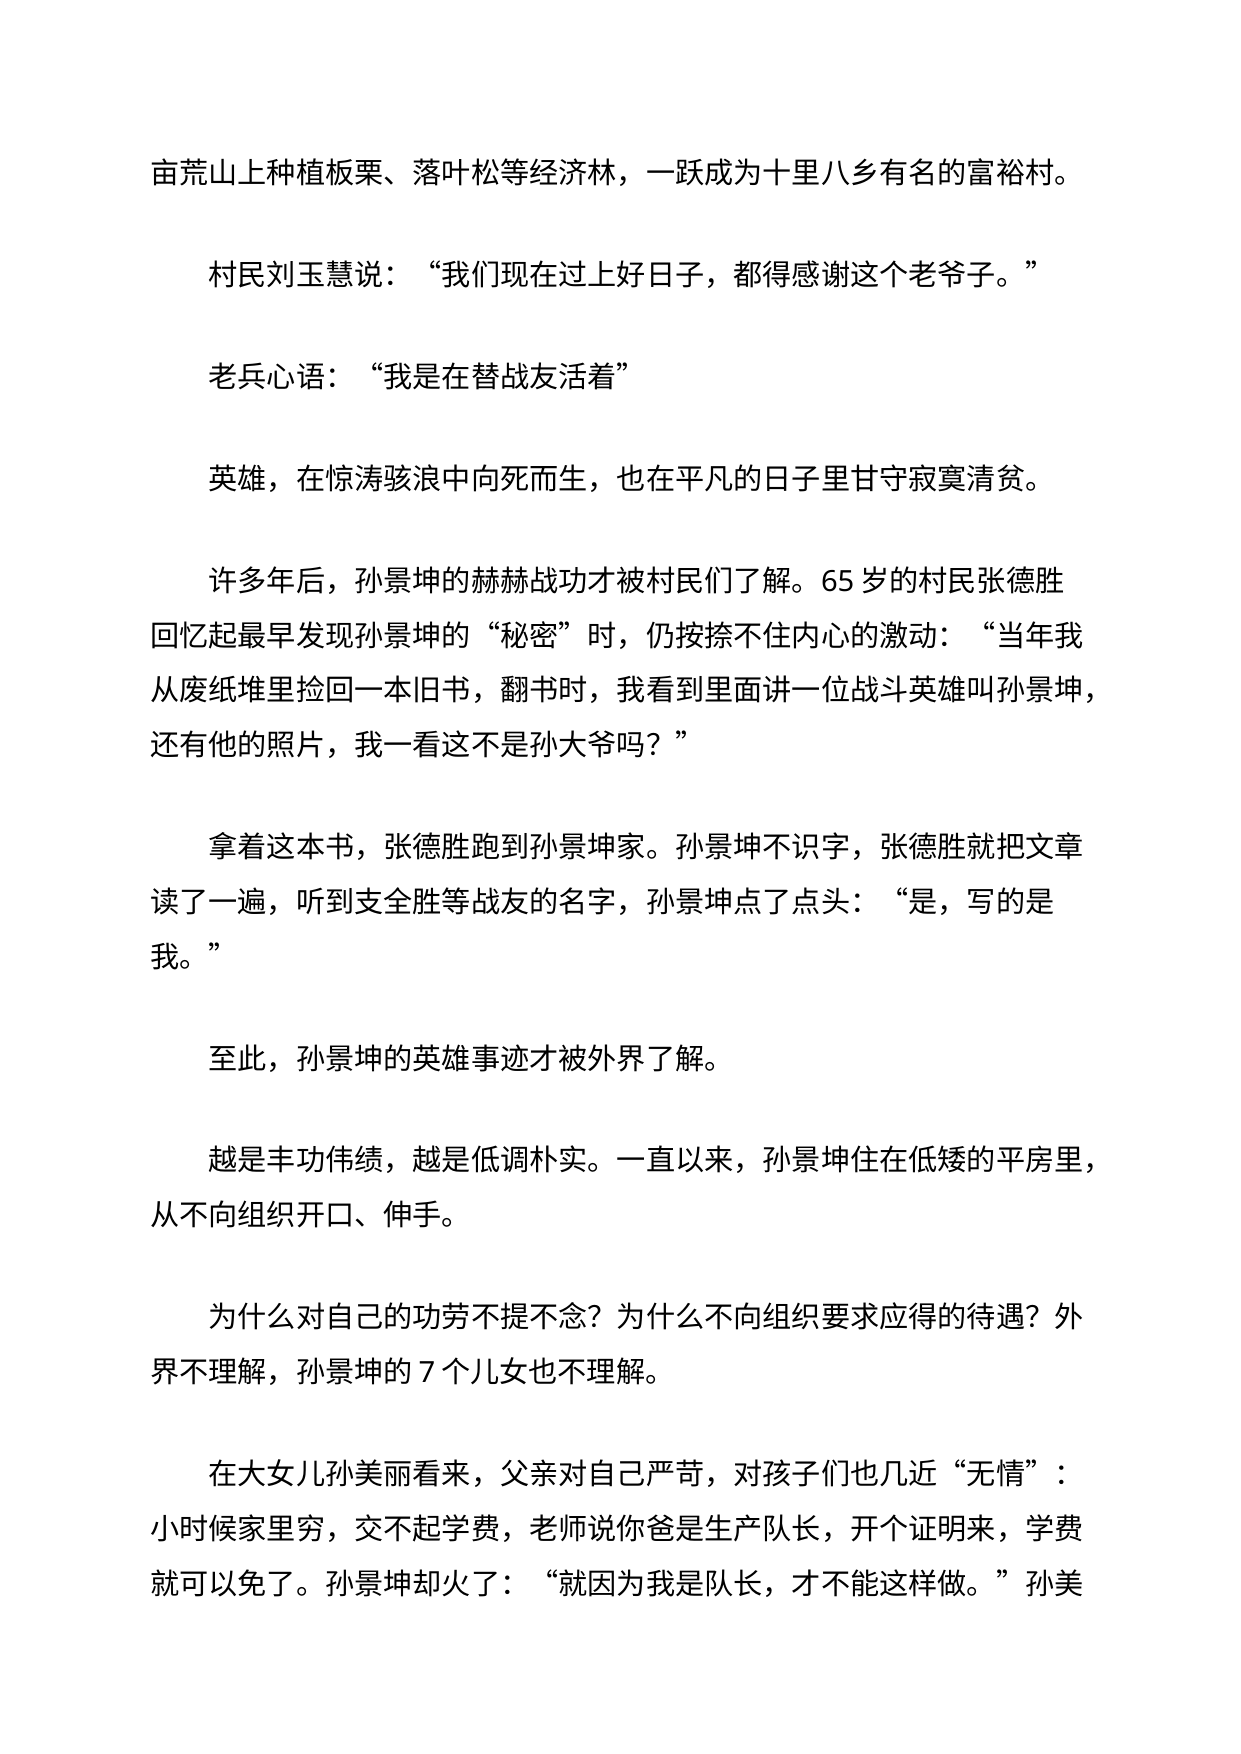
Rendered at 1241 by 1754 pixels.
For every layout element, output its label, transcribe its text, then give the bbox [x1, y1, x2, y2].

text 老兵心语：“我是在替战友活着” [150, 353, 1090, 396]
text 拿着这本书，张德胜跑到孙景坤家。孙景坤不识字，张德胜就把文章读了一遍，听到支全胜等战友的名字，孙景坤点了点头：“是，写的是我。” [150, 824, 1090, 976]
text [150, 1451, 1090, 1603]
text 许多年后，孙景坤的赫赫战功才被村民们了解。65岁的村民张德胜回忆起最早发现孙景坤的“秘密”时，仍按捺不住内心的激动：“当年我从废纸堆里捡回一本旧书，翻书时，我看到里面讲一位战斗英雄叫孙景坤，还有他的照片，我一看这不是孙大爷吗？” [150, 557, 1090, 764]
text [150, 150, 1090, 192]
text 村民刘玉慧说：“我们现在过上好日子，都得感谢这个老爷子。” [150, 252, 1090, 294]
text 越是丰功伟绩，越是低调朴实。一直以来，孙景坤住在低矮的平房里，从不向组织开口、伸手。 [150, 1137, 1090, 1234]
text 英雄，在惊涛骇浪中向死而生，也在平凡的日子里甘守寂寞清贫。 [150, 455, 1090, 498]
text 至此，孙景坤的英雄事迹才被外界了解。 [150, 1035, 1090, 1077]
text 为什么对自己的功劳不提不念？为什么不向组织要求应得的待遇？外界不理解，孙景坤的7个儿女也不理解。 [150, 1294, 1090, 1391]
